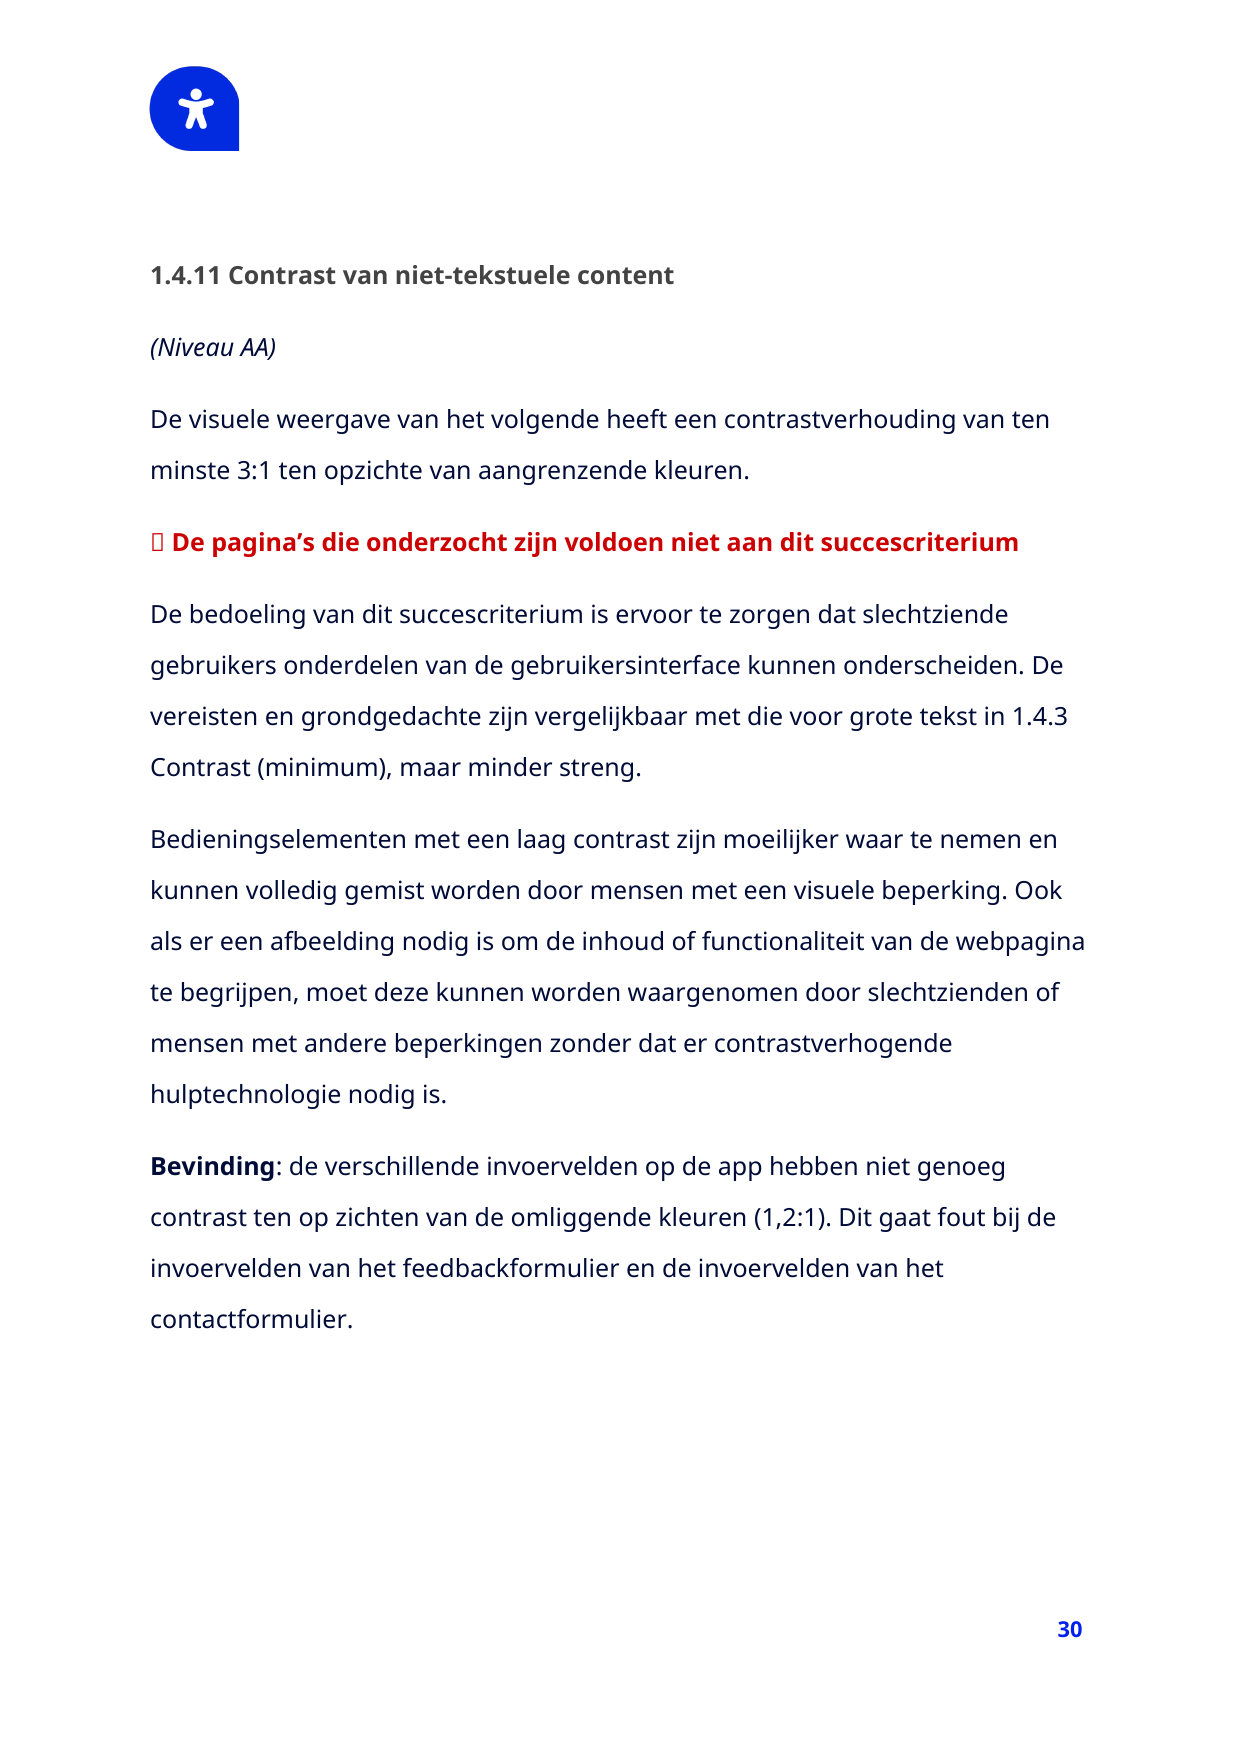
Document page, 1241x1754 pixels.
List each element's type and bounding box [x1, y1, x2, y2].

picture [148, 65, 240, 151]
